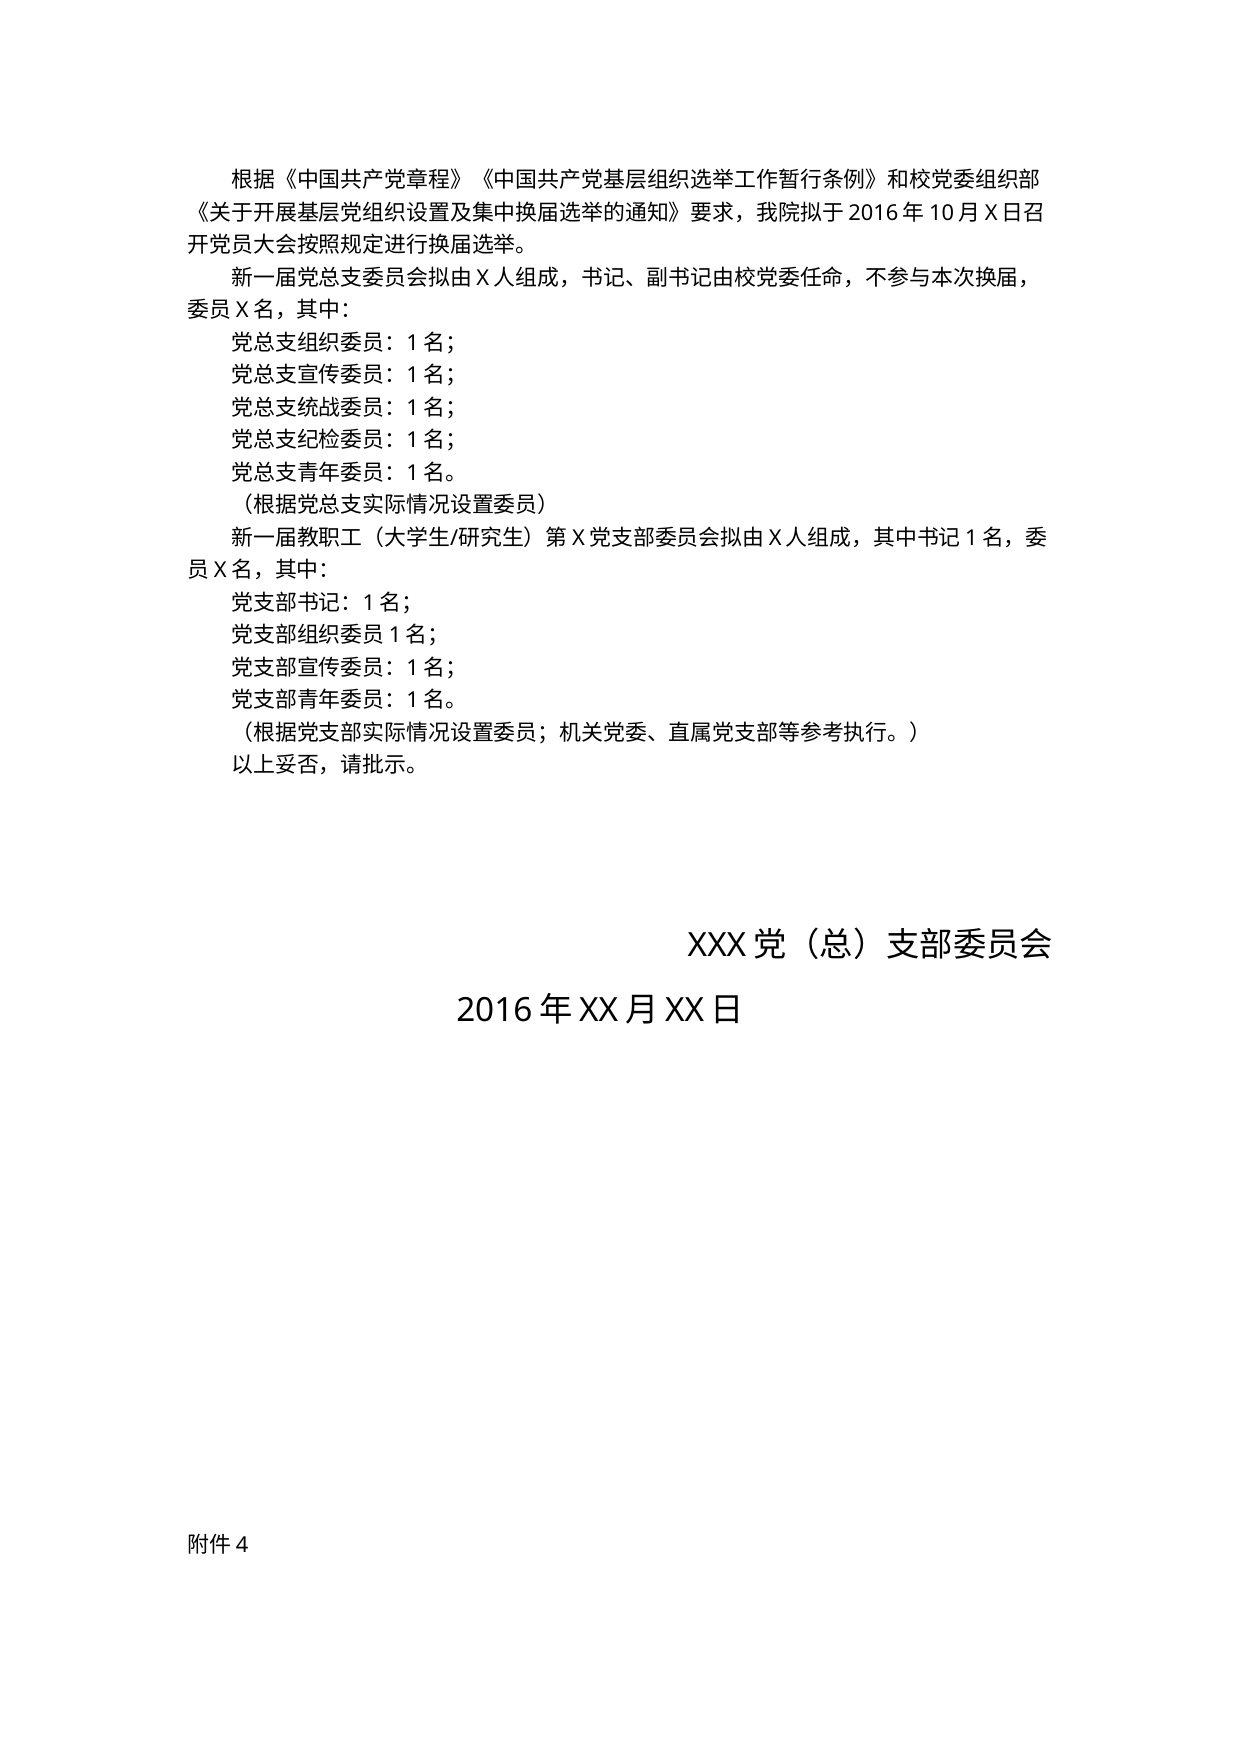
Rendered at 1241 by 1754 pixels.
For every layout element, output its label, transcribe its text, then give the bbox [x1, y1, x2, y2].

text （根据党总支实际情况设置委员） [187, 487, 1053, 519]
text 党支部青年委员：1名。 [187, 682, 1053, 714]
text 新一届教职工（大学生/研究生）第X党支部委员会拟由X人组成，其中书记1名，委员X名，其中： [187, 519, 1053, 584]
text 党支部组织委员1名； [187, 617, 1053, 649]
text 党总支宣传委员：1名； [187, 357, 1053, 389]
text 党总支统战委员：1名； [187, 389, 1053, 422]
text 附件4 [187, 1527, 1053, 1559]
text 党总支纪检委员：1名； [187, 422, 1053, 454]
text 根据《中国共产党章程》《中国共产党基层组织选举工作暂行条例》和校党委组织部《关于开展基层党组织设置及集中换届选举的通知》要求，我院拟于2016年10月X日召开党员大会按照规定进行换届选举。 [187, 162, 1053, 259]
text （根据党支部实际情况设置委员；机关党委、直属党支部等参考执行。） [187, 714, 1053, 747]
text 以上妥否，请批示。 [187, 747, 1053, 779]
text 党支部宣传委员：1名； [187, 649, 1053, 682]
text 新一届党总支委员会拟由X人组成，书记、副书记由校党委任命，不参与本次换届，委员X名，其中： [187, 259, 1053, 324]
text 2016年XX月XX日 [187, 974, 1053, 1039]
text 党总支青年委员：1名。 [187, 454, 1053, 487]
text 党支部书记：1名； [187, 584, 1053, 617]
text 党总支组织委员：1名； [187, 324, 1053, 357]
text XXX党（总）支部委员会 [187, 909, 1053, 974]
